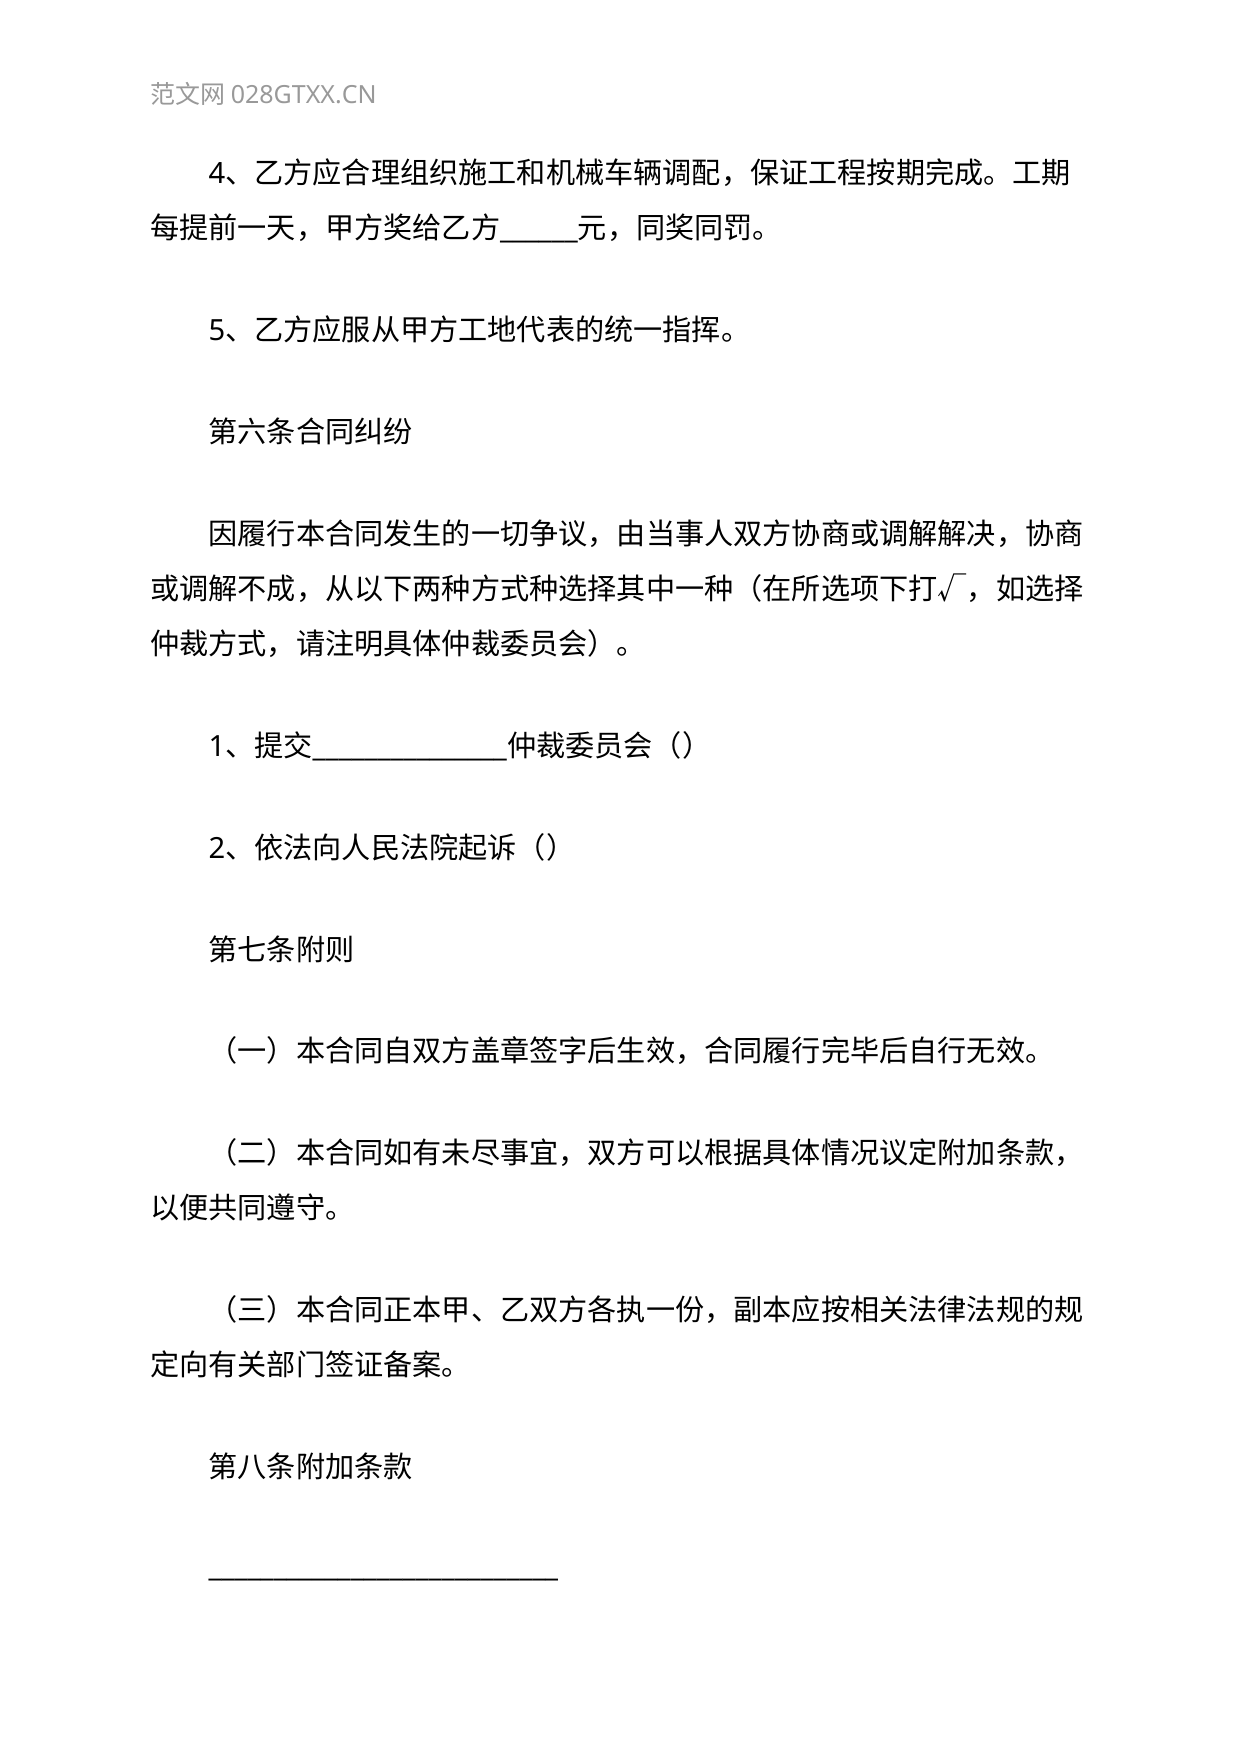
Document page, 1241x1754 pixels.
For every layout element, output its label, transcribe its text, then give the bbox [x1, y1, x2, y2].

text （一）本合同自双方盖章签字后生效，合同履行完毕后自行无效。 [150, 1028, 1090, 1070]
text （二）本合同如有未尽事宜，双方可以根据具体情况议定附加条款，以便共同遵守。 [150, 1130, 1090, 1227]
text 第八条附加条款 [150, 1443, 1090, 1485]
text 2、依法向人民法院起诉（） [150, 824, 1090, 867]
text （三）本合同正本甲、乙双方各执一份，副本应按相关法律法规的规定向有关部门签证备案。 [150, 1286, 1090, 1384]
text 第六条合同纠纷 [150, 409, 1090, 451]
text 1、提交_______________仲裁委员会（） [150, 722, 1090, 765]
text 4、乙方应合理组织施工和机械车辆调配，保证工程按期完成。工期每提前一天，甲方奖给乙方______元，同奖同罚。 [150, 150, 1090, 247]
text 5、乙方应服从甲方工地代表的统一指挥。 [150, 307, 1090, 349]
text 因履行本合同发生的一切争议，由当事人双方协商或调解解决，协商或调解不成，从以下两种方式种选择其中一种（在所选项下打√，如选择仲裁方式，请注明具体仲裁委员会）。 [150, 511, 1090, 663]
text 第七条附则 [150, 926, 1090, 968]
text ___________________________ [150, 1545, 1090, 1584]
